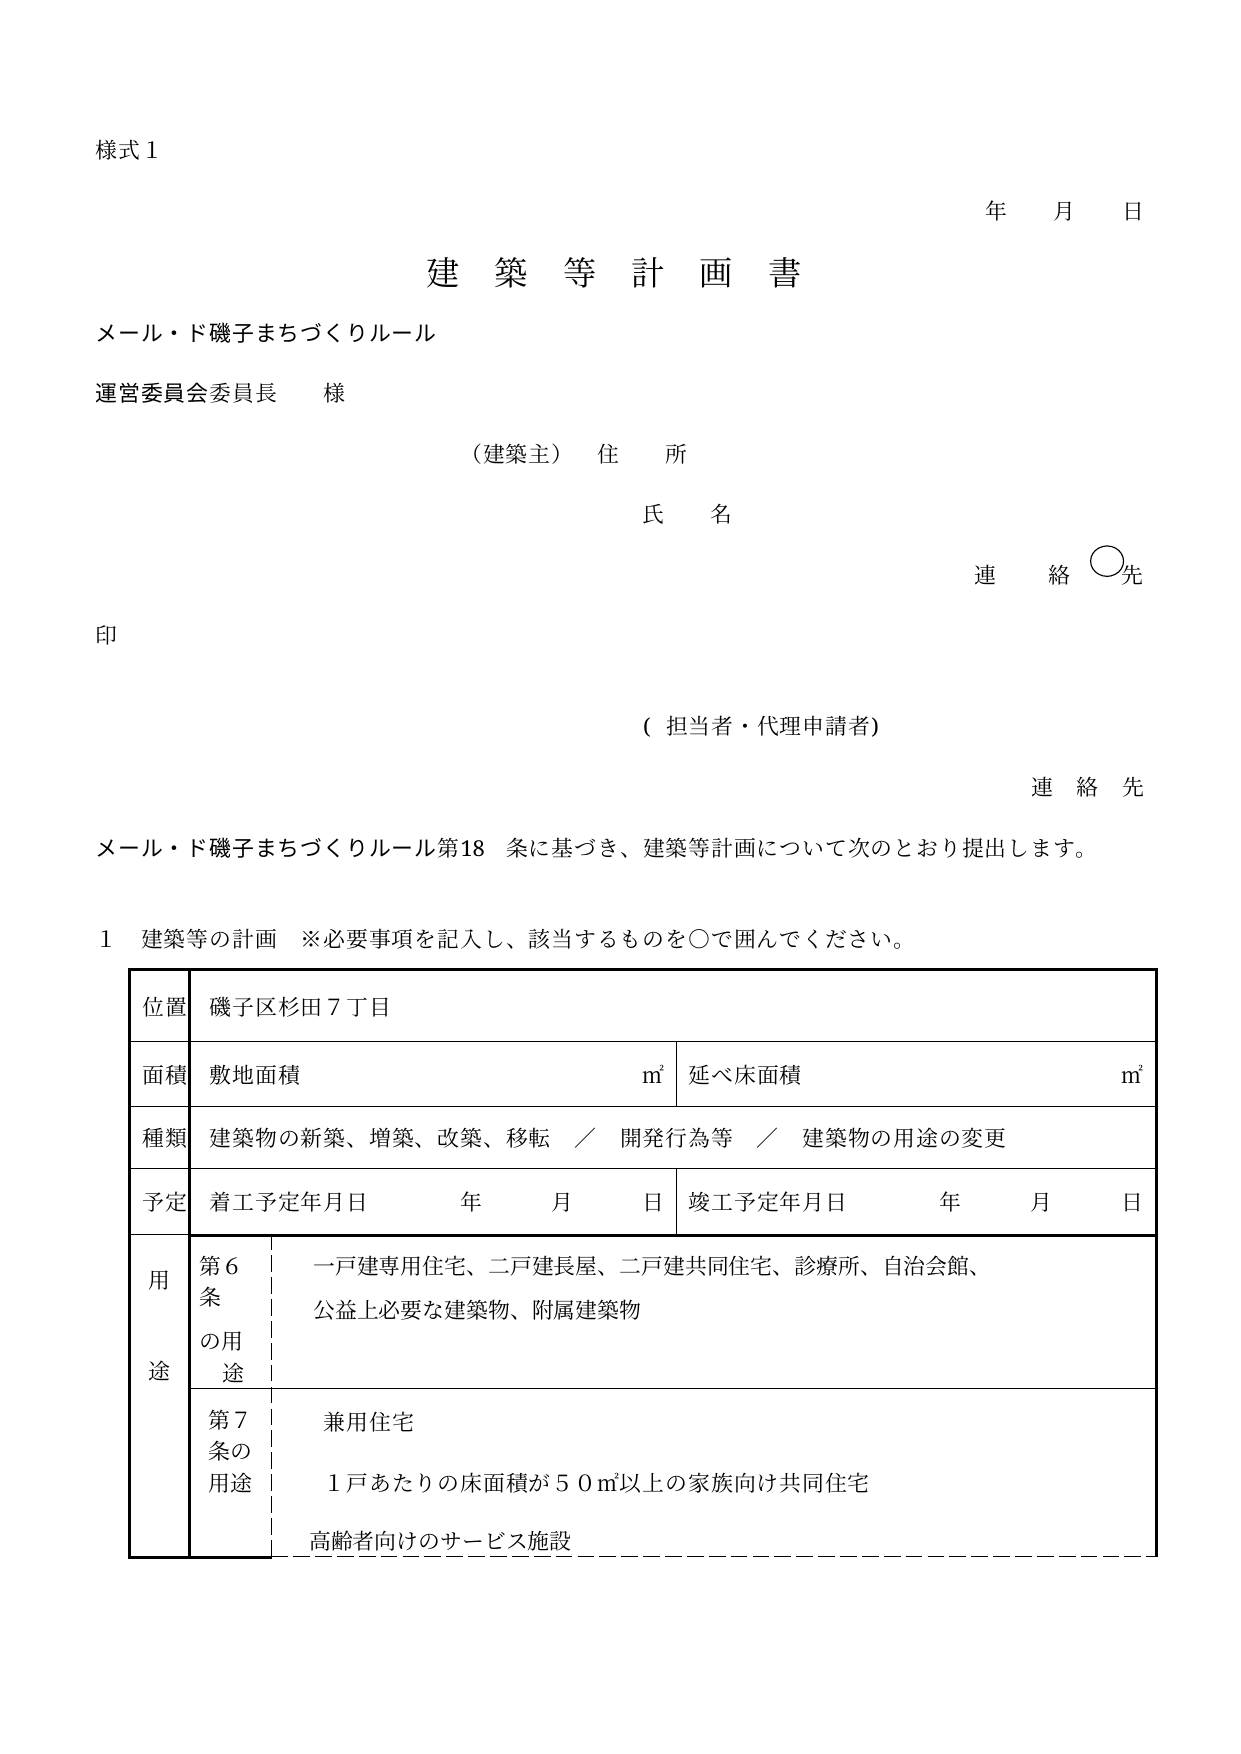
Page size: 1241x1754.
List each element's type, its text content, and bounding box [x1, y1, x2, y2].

table_cell 竣工予定年月日 年 月 日 [677, 1169, 1155, 1233]
text (担当者・代理申請者) [95, 695, 1145, 756]
text メール・ド磯子まちづくりルール第18条に基づき、建築等計画について次のとおり提出します。 [95, 816, 1145, 877]
table_cell 敷地面積 ㎡ [191, 1042, 676, 1106]
text （建築主） 住 所 [95, 422, 1145, 483]
text 建 築 等 計 画 書 [95, 240, 1145, 301]
table_header 磯子区杉田７丁目 [191, 971, 1155, 1041]
table_cell 第６条 の用途 [191, 1237, 272, 1387]
table_cell 延べ床面積 ㎡ [677, 1042, 1155, 1106]
table_cell 建築物の新築、増築、改築、移転 ／ 開発行為等 ／ 建築物の用途の変更 [191, 1107, 1155, 1167]
text メール・ド磯子まちづくりルール [95, 301, 1145, 362]
table_cell 予定 [131, 1169, 188, 1233]
text １ 建築等の計画 ※必要事項を記入し、該当するものを○で囲んでください。 [95, 907, 1145, 968]
table_cell 面積 [131, 1042, 188, 1106]
text 氏 名 [95, 483, 1145, 543]
text 連 絡 先 印 [95, 543, 1145, 665]
text 連 絡 先 [95, 756, 1145, 816]
table_cell 一戸建専用住宅、二戸建長屋、二戸建共同住宅、診療所、自治会館、 公益上必要な建築物、附属建築物 [272, 1237, 1155, 1387]
table_header 位置 [131, 971, 188, 1041]
table_cell 第７条の用途 [191, 1389, 272, 1556]
text 様式１ [95, 119, 1145, 180]
table_cell 着工予定年月日 年 月 日 [191, 1169, 676, 1233]
text 年 月 日 [95, 180, 1145, 240]
text 運営委員会委員長 様 [95, 362, 1145, 422]
table_cell 用途 [131, 1235, 188, 1556]
table_cell 種類 [131, 1107, 188, 1167]
table_cell 兼用住宅 １戸あたりの床面積が５０㎡以上の家族向け共同住宅 高齢者向けのサービス施設 [272, 1389, 1155, 1556]
